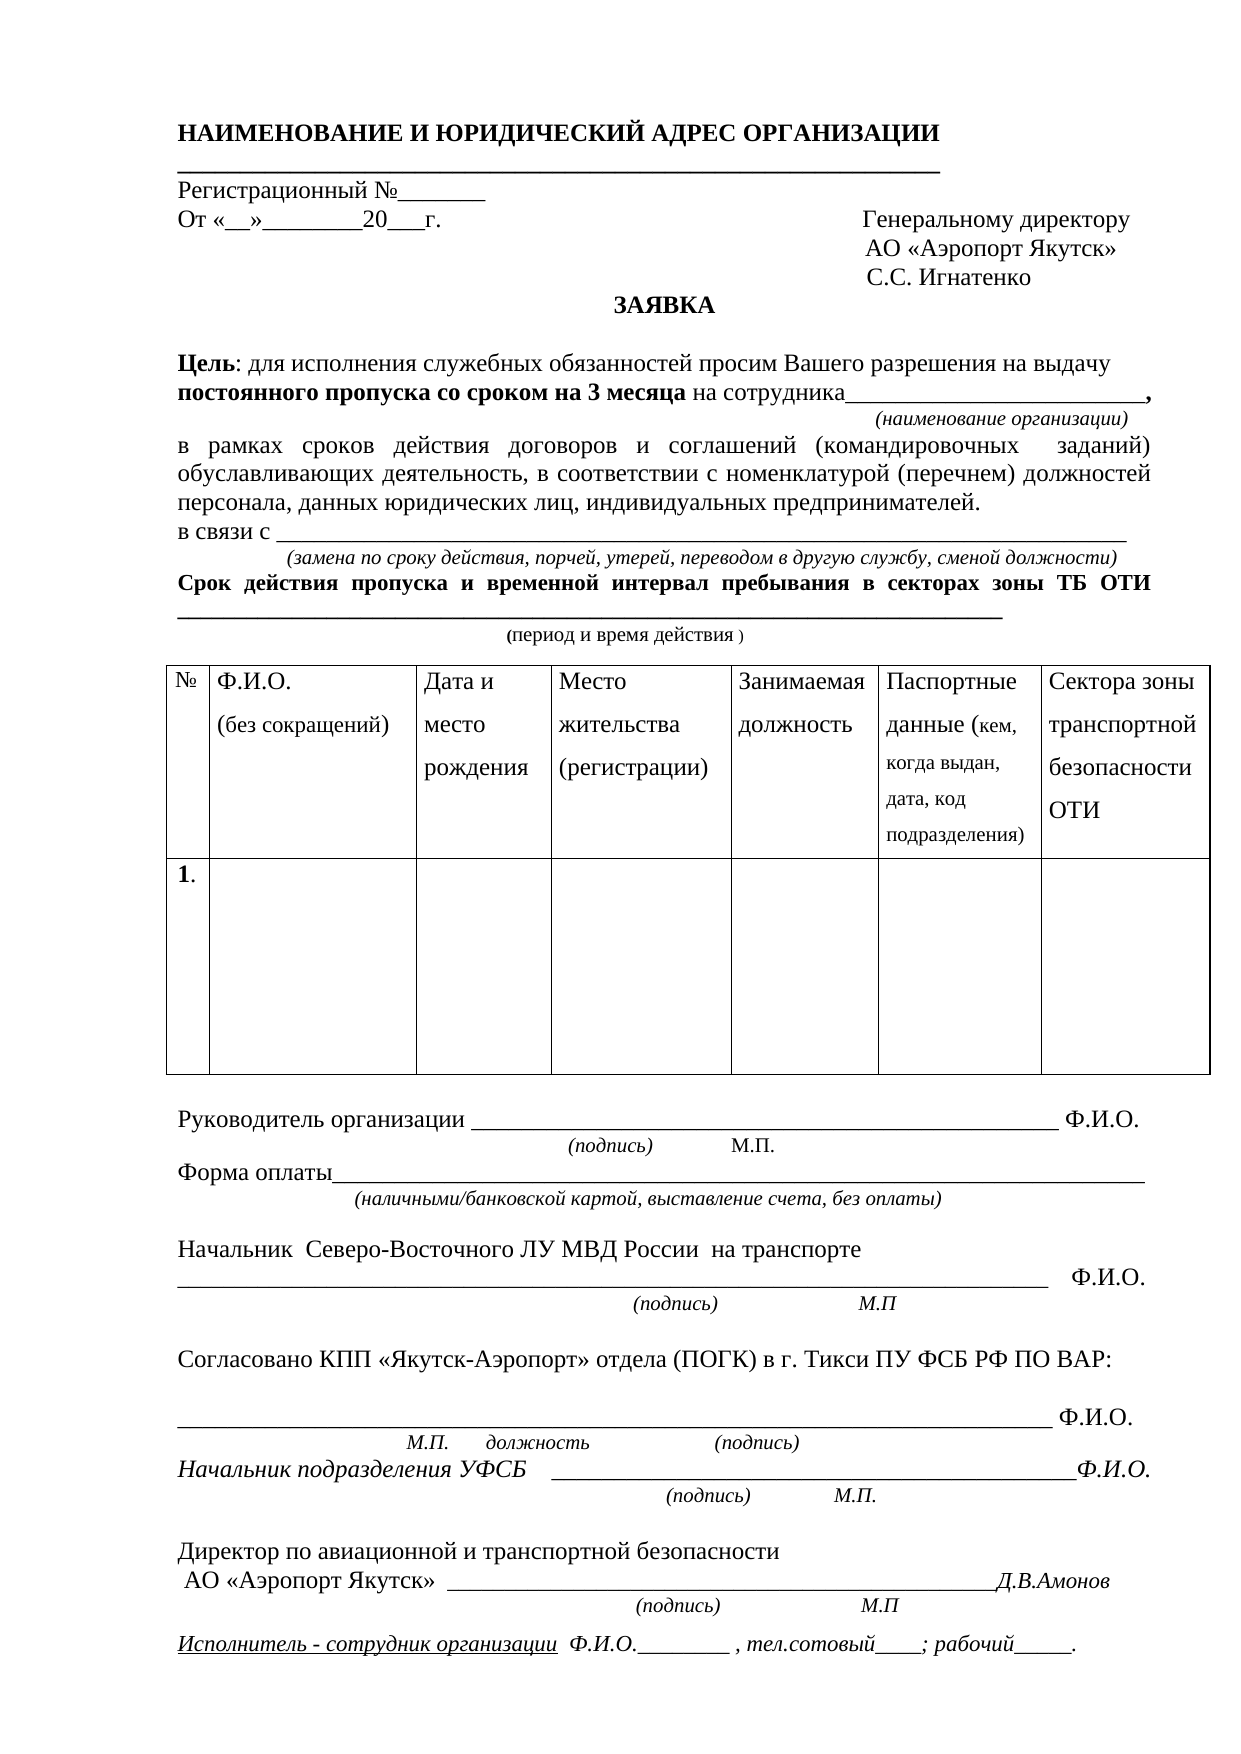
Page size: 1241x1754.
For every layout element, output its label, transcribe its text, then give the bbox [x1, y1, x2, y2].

table_cell 1. [167, 859, 209, 1074]
text НАИМЕНОВАНИЕ И ЮРИДИЧЕСКИЙ АДРЕС ОРГАНИЗАЦИИ [177, 118, 1152, 147]
text (подпись) М.П [177, 1593, 1152, 1617]
text (наличными/банковской картой, выставление счета, без оплаты) [177, 1186, 1152, 1210]
text (подпись) М.П. [177, 1133, 1152, 1157]
text ЗАЯВКА [177, 291, 1152, 319]
text Регистрационный №_______ [177, 176, 1152, 204]
text Цель: для исполнения служебных обязанностей просим Вашего разрешения на выдачу [177, 348, 1152, 377]
text в связи с ____________________________________________________________________ [177, 516, 1152, 545]
text в рамках сроков действия договоров и соглашений (командировочных заданий) обуславливающих деятельность, в соответствии с номенклатурой (перечнем) должностей персонала, данных юридических лиц, индивидуальных предпринимателей. [177, 430, 1152, 516]
table_header Ф.И.О. (без сокращений) [210, 666, 416, 858]
text С.С. Игнатенко [177, 262, 1152, 291]
table_cell [1042, 859, 1209, 1074]
text (период и время действия ) [177, 621, 1152, 646]
table_cell [732, 859, 878, 1074]
table_header Место жительства (регистрации) [552, 666, 731, 858]
text Директор по авиационной и транспортной безопасности [177, 1536, 1152, 1565]
table_cell [210, 859, 416, 1074]
text М.П. должность (подпись) [177, 1430, 1152, 1454]
text АО «Аэропорт Якутск» [177, 233, 1211, 262]
table_cell [879, 859, 1041, 1074]
text (подпись) М.П [177, 1291, 1152, 1315]
table_header Паспортные данные (кем, когда выдан, дата, код подразделения) [879, 666, 1041, 858]
table_header Занимаемая должность [732, 666, 878, 858]
text Срок действия пропуска и временной интервал пребывания в секторах зоны ТБ ОТИ ________________________________________________________________________ [177, 569, 1152, 621]
text ______________________________________________________________________ Ф.И.О. [177, 1402, 1152, 1430]
table_cell [417, 859, 551, 1074]
text Согласовано КПП «Якутск-Аэропорт» отдела (ПОГК) в г. Тикси ПУ ФСБ РФ ПО ВАР: [177, 1344, 1152, 1373]
text (замена по сроку действия, порчей, утерей, переводом в другую службу, сменой должности) [177, 545, 1152, 569]
text АО «Аэропорт Якутск» ________________________________________________Д.В.Амонов [177, 1565, 1152, 1593]
text (подпись) М.П. [177, 1483, 1152, 1507]
text Начальник подразделения УФСБ __________________________________________Ф.И.О. [177, 1454, 1152, 1483]
text _____________________________________________________________ [177, 147, 1152, 176]
text Начальник Северо-Восточного ЛУ МВД России на транспорте ____________________________________________________________________________ Ф.И.О. [177, 1234, 1152, 1291]
table_header Сектора зоны транспортной безопасности ОТИ [1042, 666, 1209, 858]
table_header Дата и место рождения [417, 666, 551, 858]
table_header № [167, 666, 209, 858]
text От «__»________20___г. Генеральному директору [177, 204, 1211, 233]
text Руководитель организации _______________________________________________ Ф.И.О. [177, 1104, 1152, 1133]
text постоянного пропуска со сроком на 3 месяца на сотрудника________________________, [177, 377, 1152, 406]
text Форма оплаты_________________________________________________________________ [177, 1157, 1152, 1186]
table_cell [552, 859, 731, 1074]
text (наименование организации) [177, 406, 1152, 430]
